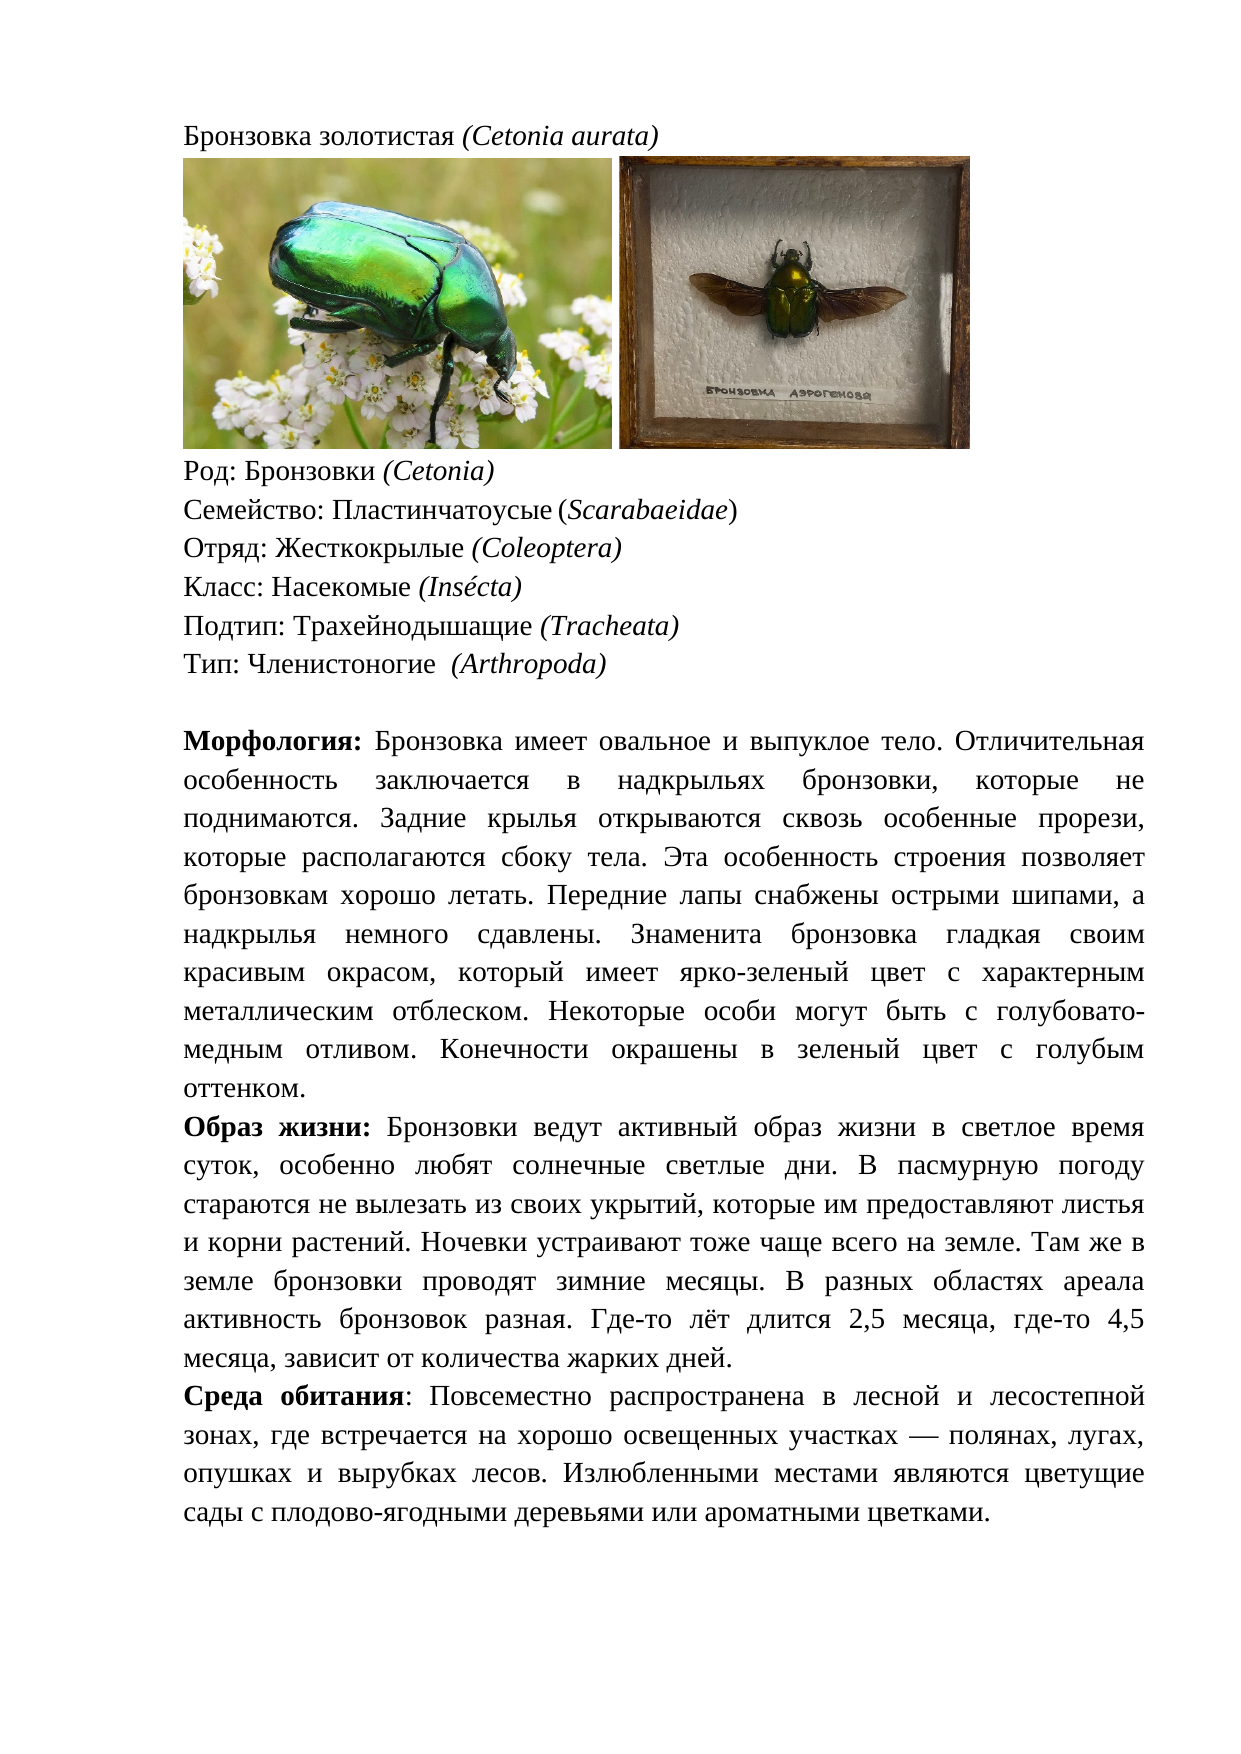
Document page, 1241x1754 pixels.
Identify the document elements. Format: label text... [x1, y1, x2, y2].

text Образ жизни: Бронзовки ведут активный образ жизни в светлое время суток, особенно любят солнечные светлые дни. В пасмурную погоду стараются не вылезать из своих укрытий, которые им предоставляют листья и корни растений. Ночевки устраивают тоже чаще всего на земле. Там же в земле бронзовки проводят зимние месяцы. В разных областях ареала активность бронзовок разная. Где-то лёт длится 2,5 месяца, где-то 4,5 месяца, зависит от количества жарких дней. [183, 1109, 1146, 1373]
text Тип: Членистоногие (Arthropoda) [183, 646, 1146, 680]
text Среда обитания: Повсеместно распространена в лесной и лесостепной зонах, где встречается на хорошо освещенных участках — полянах, лугах, опушках и вырубках лесов. Излюбленными местами являются цветущие сады с плодово-ягодными деревьями или ароматными цветками. [183, 1378, 1146, 1528]
text Морфология: Бронзовка имеет овальное и выпуклое тело. Отличительная особенность заключается в надкрыльях бронзовки, которые не поднимаются. Задние крылья открываются сквозь особенные прорези, которые располагаются сбоку тела. Эта особенность строения позволяет бронзовкам хорошо летать. Передние лапы снабжены острыми шипами, а надкрылья немного сдавлены. Знаменита бронзовка гладкая своим красивым окрасом, который имеет ярко-зеленый цвет с характерным металлическим отблеском. Некоторые особи могут быть с голубовато-медным отливом. Конечности окрашены в зеленый цвет с голубым оттенком. [183, 723, 1146, 1104]
text Подтип: Трахейнодышащие (Tracheata) [183, 608, 1146, 641]
text Семейство: Пластинчатоусые (Scarabaeidae) [183, 492, 1146, 526]
picture [619, 156, 970, 449]
text Отряд: Жесткокрылые (Coleoptera) [183, 531, 1146, 564]
picture [183, 158, 612, 449]
text Класс: Насекомые (Insécta) [183, 569, 1146, 603]
text Бронзовка золотистая (Cetonia aurata) [183, 118, 1146, 152]
text Род: Бронзовки (Cetonia) [183, 453, 1146, 487]
